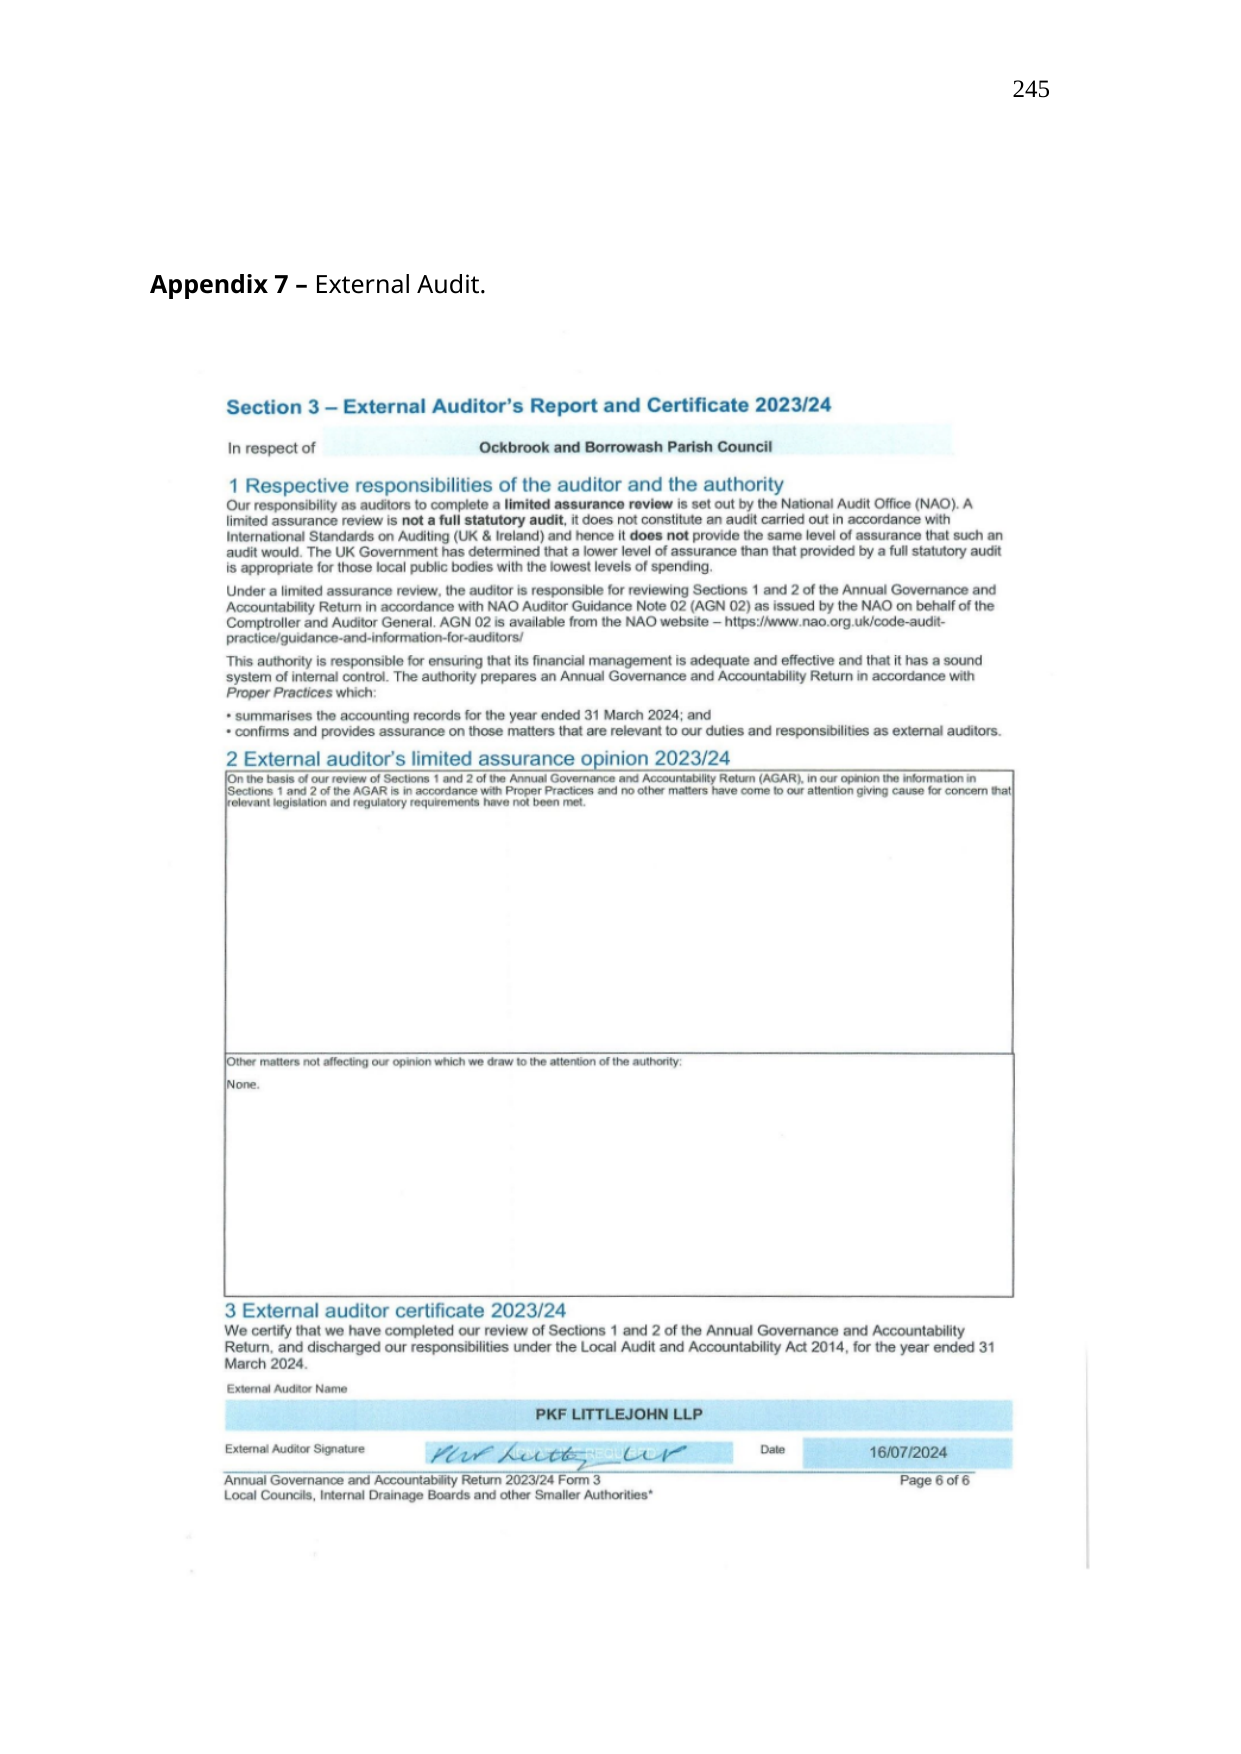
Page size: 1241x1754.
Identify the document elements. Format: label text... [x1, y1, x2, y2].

picture [150, 308, 1091, 1587]
subtitle Appendix 7 – External Audit. [150, 267, 1090, 301]
